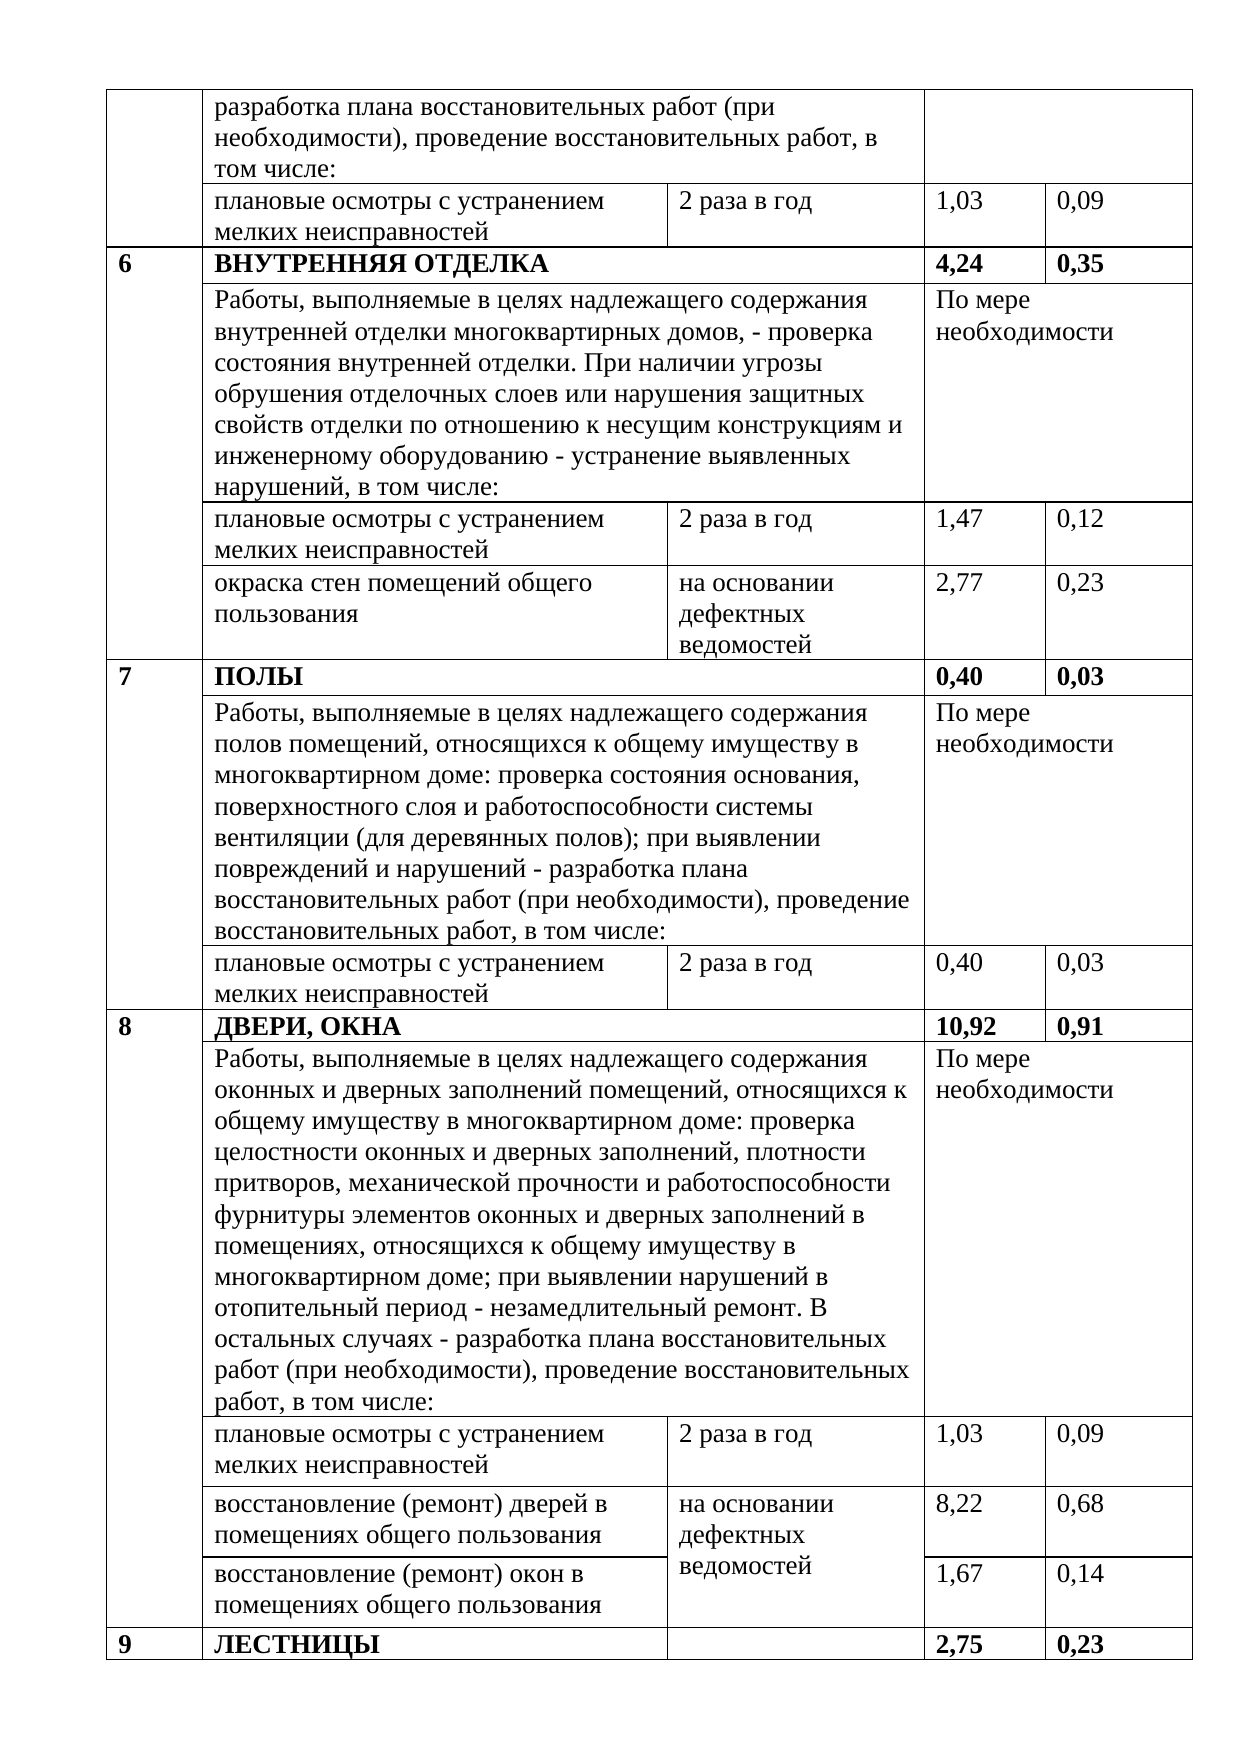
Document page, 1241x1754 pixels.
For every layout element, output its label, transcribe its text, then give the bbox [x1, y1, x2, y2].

table_cell 8 [107, 1010, 202, 1627]
table_cell 0,14 [1046, 1558, 1192, 1627]
table_cell 0,12 [1046, 503, 1192, 565]
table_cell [203, 90, 924, 183]
table_cell 0,23 [1046, 566, 1192, 659]
table_cell 0,09 [1046, 184, 1192, 246]
table_cell 0,91 [1046, 1010, 1192, 1041]
table_cell Работы, выполняемые в целях надлежащего содержания полов помещений, относящихся к общему имуществу в многоквартирном доме: проверка состояния основания, поверхностного слоя и работоспособности системы вентиляции (для деревянных полов); при выявлении повреждений и нарушений - разработка плана восстановительных работ (при необходимости), проведение восстановительных работ, в том числе: [203, 696, 924, 945]
table_cell 10,92 [925, 1010, 1045, 1041]
table_cell 0,03 [1046, 946, 1192, 1009]
table_cell Работы, выполняемые в целях надлежащего содержания внутренней отделки многоквартирных домов, - проверка состояния внутренней отделки. При наличии угрозы обрушения отделочных слоев или нарушения защитных свойств отделки по отношению к несущим конструкциям и инженерному оборудованию - устранение выявленных нарушений, в том числе: [203, 284, 924, 501]
table_cell [668, 1628, 924, 1659]
table_cell восстановление (ремонт) окон в помещениях общего пользования [203, 1558, 667, 1627]
table_cell 2 раза в год [668, 503, 924, 565]
table_cell 0,68 [1046, 1487, 1192, 1556]
table_cell восстановление (ремонт) дверей в помещениях общего пользования [203, 1487, 667, 1556]
table_cell 1,03 [925, 1417, 1045, 1486]
table_cell 2 раза в год [668, 1417, 924, 1486]
table_cell ЛЕСТНИЦЫ [203, 1628, 667, 1659]
table_cell плановые осмотры с устранением мелких неисправностей [203, 503, 667, 565]
table_cell ВНУТРЕННЯЯ ОТДЕЛКА [203, 248, 924, 282]
table_cell Работы, выполняемые в целях надлежащего содержания оконных и дверных заполнений помещений, относящихся к общему имуществу в многоквартирном доме: проверка целостности оконных и дверных заполнений, плотности притворов, механической прочности и работоспособности фурнитуры элементов оконных и дверных заполнений в помещениях, относящихся к общему имуществу в многоквартирном доме; при выявлении нарушений в отопительный период - незамедлительный ремонт. В остальных случаях - разработка плана восстановительных работ (при необходимости), проведение восстановительных работ, в том числе: [203, 1042, 924, 1416]
table_cell плановые осмотры с устранением мелких неисправностей [203, 946, 667, 1009]
table_cell ПОЛЫ [203, 660, 924, 695]
table_cell 7 [107, 660, 202, 1009]
table_cell 4,24 [925, 248, 1045, 282]
table_cell 9 [107, 1628, 202, 1659]
table_cell 2 раза в год [668, 946, 924, 1009]
table_cell 0,40 [925, 660, 1045, 695]
table_cell 0,35 [1046, 248, 1192, 282]
table_cell 6 [107, 248, 202, 659]
table_cell плановые осмотры с устранением мелких неисправностей [203, 1417, 667, 1486]
table_cell 0,40 [925, 946, 1045, 1009]
table_cell 1,47 [925, 503, 1045, 565]
table_cell 2,77 [925, 566, 1045, 659]
table_cell 2 раза в год [668, 184, 924, 246]
table_cell окраска стен помещений общего пользования [203, 566, 667, 659]
table_cell 2,75 [925, 1628, 1045, 1659]
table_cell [925, 90, 1192, 183]
table_cell 8,22 [925, 1487, 1045, 1556]
table_cell 1,03 [925, 184, 1045, 246]
table_cell По мере необходимости [925, 1042, 1192, 1416]
table_cell на основании дефектных ведомостей [668, 1487, 924, 1627]
table_cell 0,03 [1046, 660, 1192, 695]
table_cell 0,23 [1046, 1628, 1192, 1659]
table_cell на основании дефектных ведомостей [668, 566, 924, 659]
table_cell По мере необходимости [925, 696, 1192, 945]
table_cell По мере необходимости [925, 284, 1192, 501]
table_cell ДВЕРИ, ОКНА [203, 1010, 924, 1041]
table_cell 1,67 [925, 1558, 1045, 1627]
table_cell плановые осмотры с устранением мелких неисправностей [203, 184, 667, 246]
table_cell 0,09 [1046, 1417, 1192, 1486]
